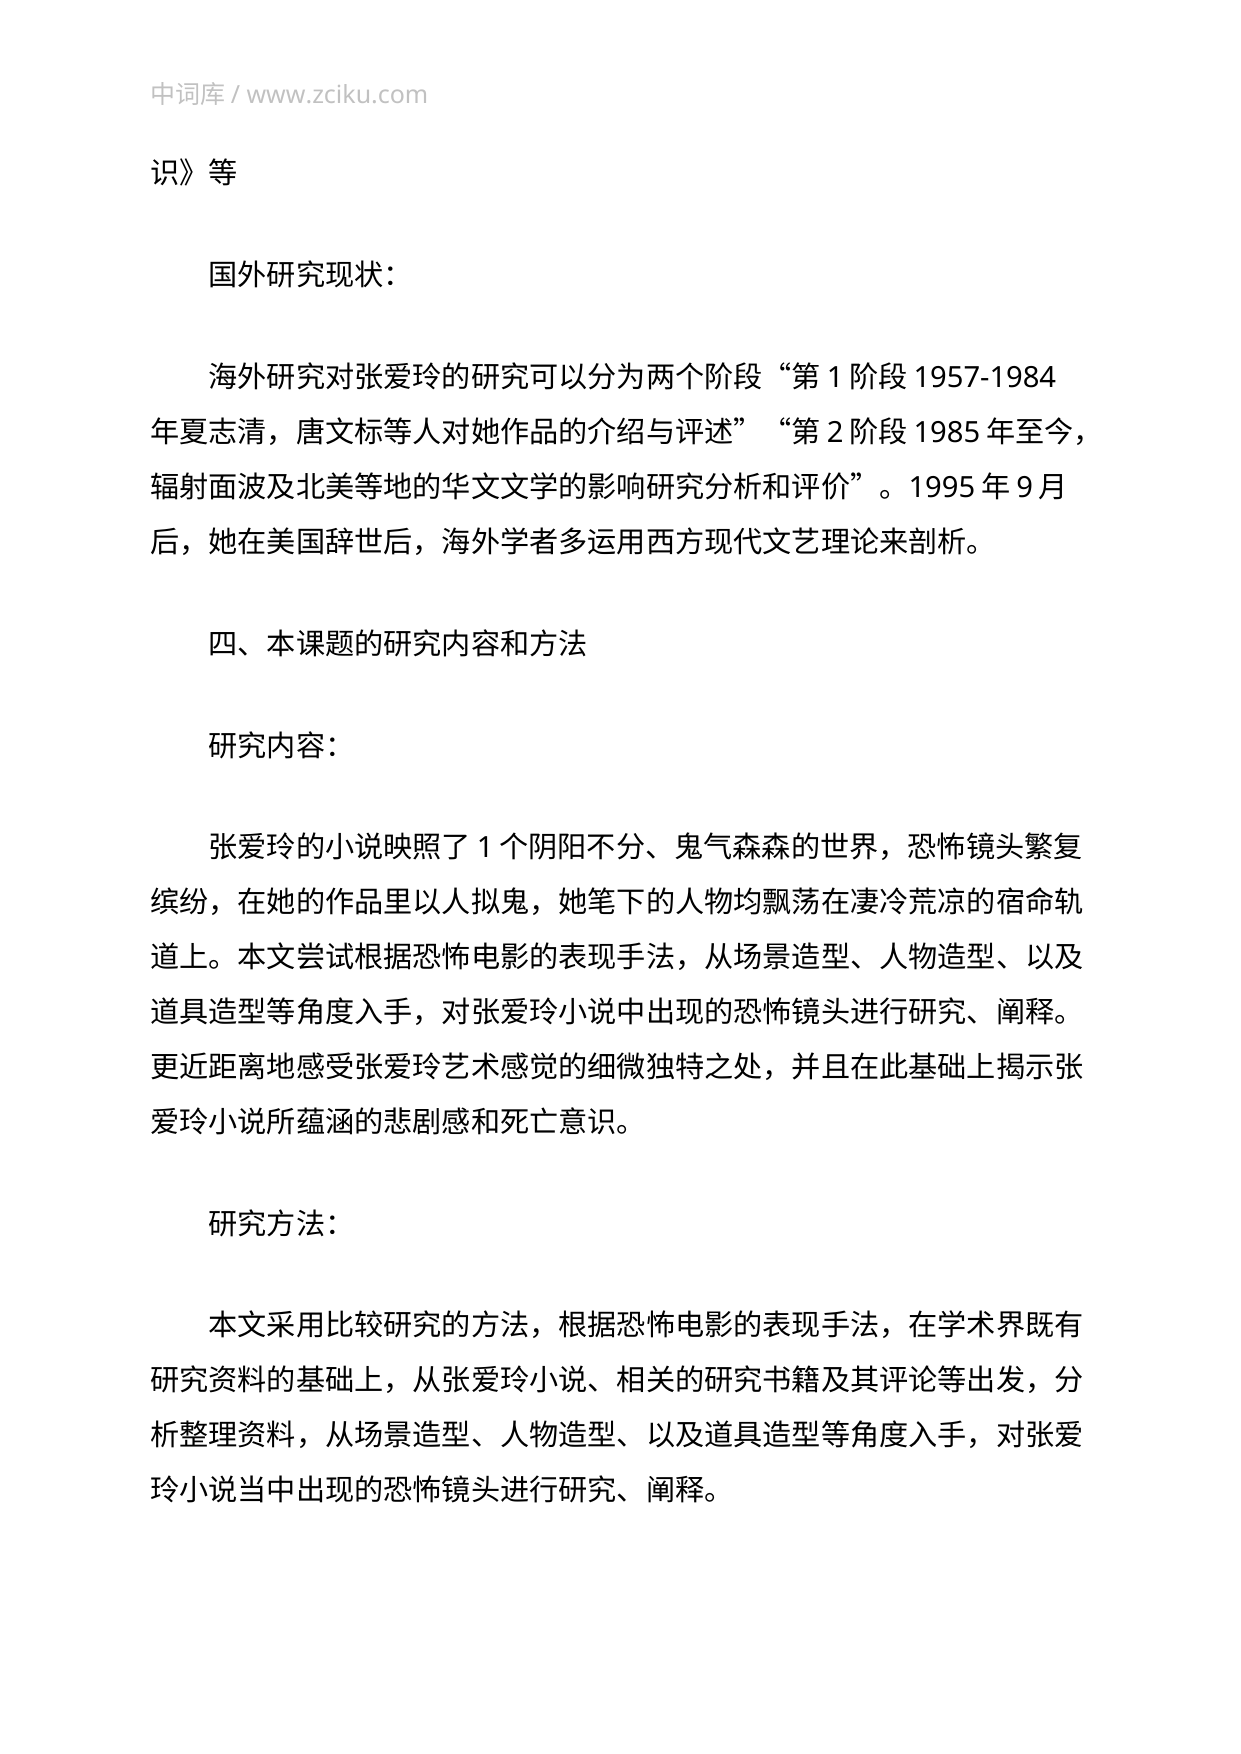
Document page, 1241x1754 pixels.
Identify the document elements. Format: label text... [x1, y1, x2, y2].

text 国外研究现状： [150, 252, 1090, 294]
text 本文采用比较研究的方法，根据恐怖电影的表现手法，在学术界既有研究资料的基础上，从张爱玲小说、相关的研究书籍及其评论等出发，分析整理资料，从场景造型、人物造型、以及道具造型等角度入手，对张爱玲小说当中出现的恐怖镜头进行研究、阐释。 [150, 1302, 1090, 1509]
text 研究方法： [150, 1200, 1090, 1242]
text 海外研究对张爱玲的研究可以分为两个阶段“第1阶段1957-1984年夏志清，唐文标等人对她作品的介绍与评述”“第2阶段1985年至今，辐射面波及北美等地的华文文学的影响研究分析和评价”。1995年9月后，她在美国辞世后，海外学者多运用西方现代文艺理论来剖析。 [150, 353, 1090, 561]
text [150, 150, 1090, 192]
text 四、本课题的研究内容和方法 [150, 620, 1090, 663]
text 研究内容： [150, 722, 1090, 764]
text 张爱玲的小说映照了1个阴阳不分、鬼气森森的世界，恐怖镜头繁复缤纷，在她的作品里以人拟鬼，她笔下的人物均飘荡在凄冷荒凉的宿命轨道上。本文尝试根据恐怖电影的表现手法，从场景造型、人物造型、以及道具造型等角度入手，对张爱玲小说中出现的恐怖镜头进行研究、阐释。更近距离地感受张爱玲艺术感觉的细微独特之处，并且在此基础上揭示张爱玲小说所蕴涵的悲剧感和死亡意识。 [150, 824, 1090, 1141]
